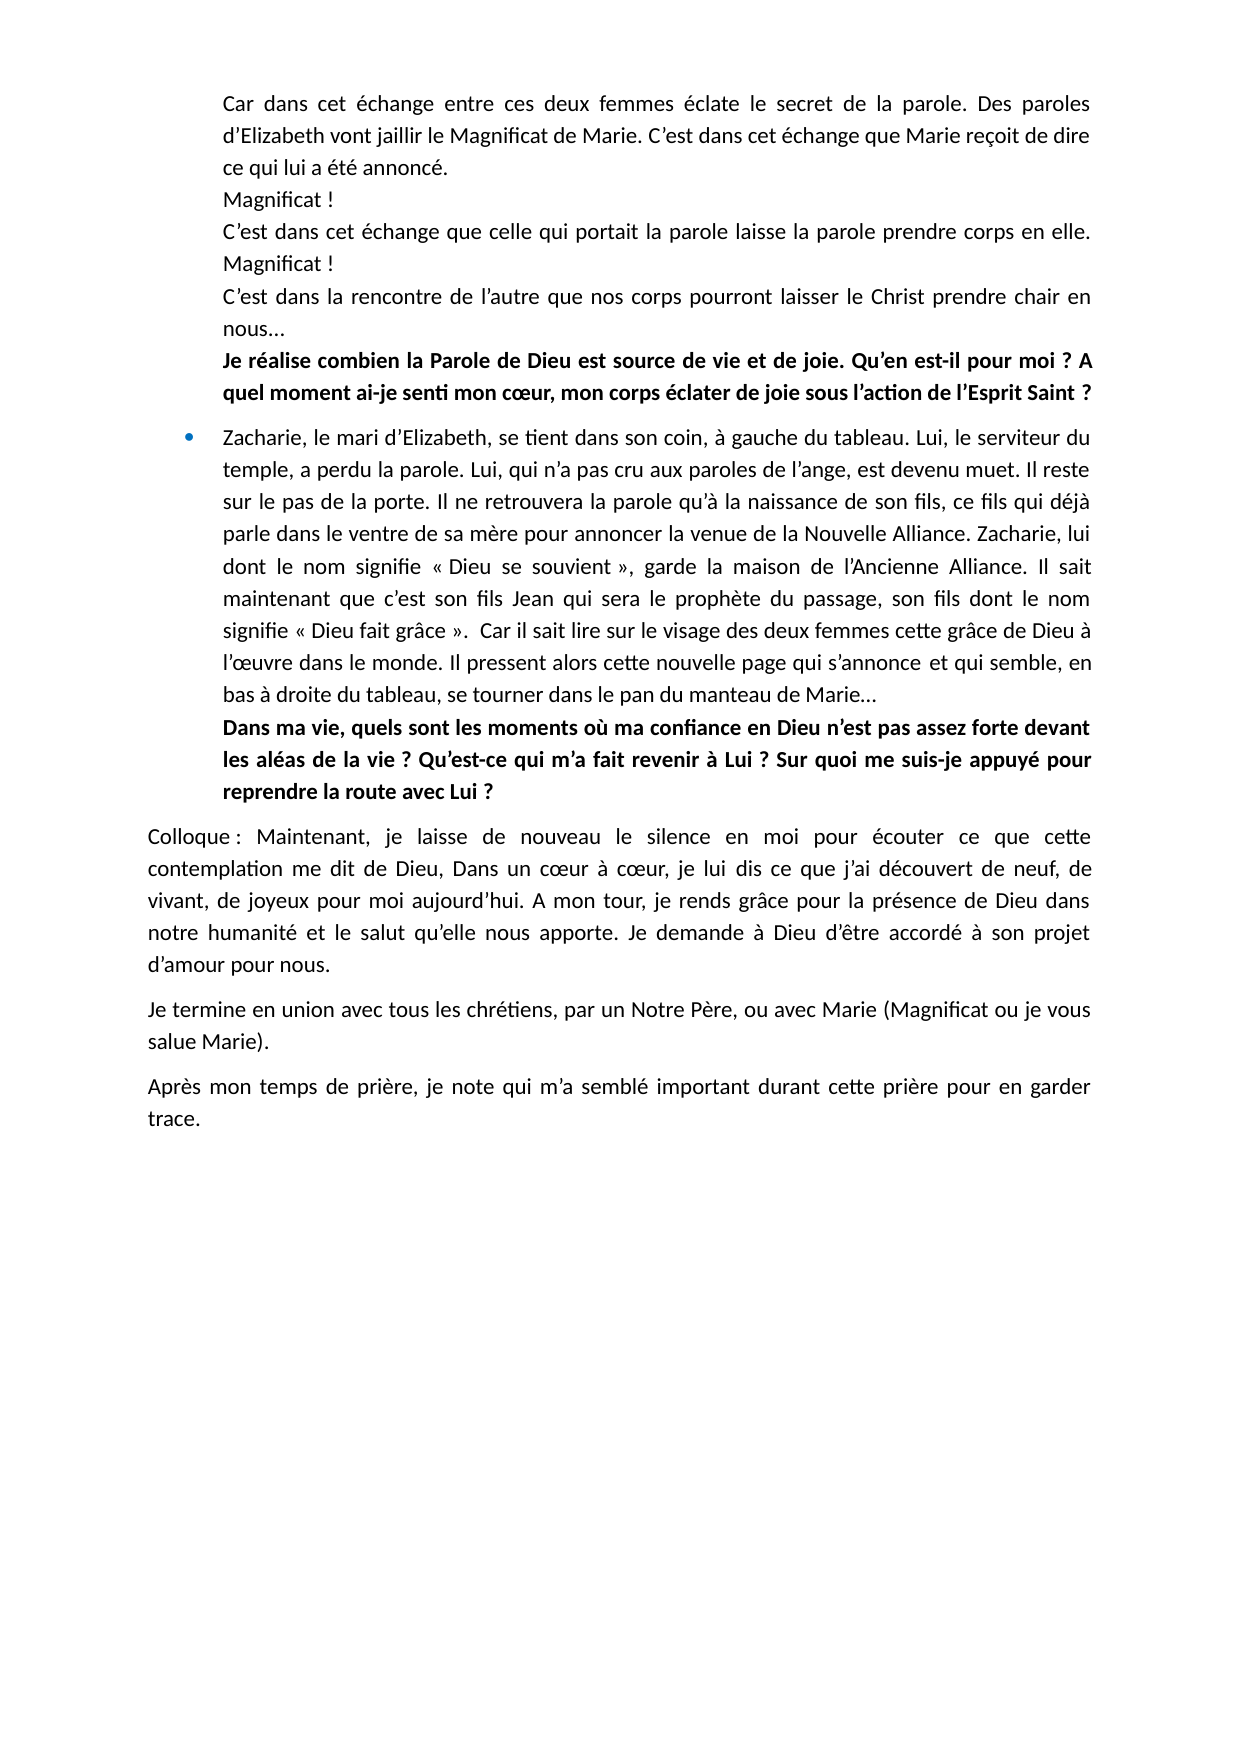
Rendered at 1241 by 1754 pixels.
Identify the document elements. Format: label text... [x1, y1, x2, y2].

list Magnificat ! [223, 185, 1092, 213]
text Après mon temps de prière, je note qui m’a semblé important durant cette prière pour en garder trace. [148, 1072, 1092, 1132]
list Je réalise combien la Parole de Dieu est source de vie et de joie. Qu’en est-il pour moi ? A quel moment ai-je senti mon cœur, mon corps éclater de joie sous l’action de l’Esprit Saint ? [223, 346, 1092, 406]
list Car dans cet échange entre ces deux femmes éclate le secret de la parole. Des paroles d’Elizabeth vont jaillir le Magnificat de Marie. C’est dans cet échange que Marie reçoit de dire ce qui lui a été annoncé. [223, 89, 1092, 181]
text Colloque : Maintenant, je laisse de nouveau le silence en moi pour écouter ce que cette contemplation me dit de Dieu, Dans un cœur à cœur, je lui dis ce que j’ai découvert de neuf, de vivant, de joyeux pour moi aujourd’hui. A mon tour, je rends grâce pour la présence de Dieu dans notre humanité et le salut qu’elle nous apporte. Je demande à Dieu d’être accordé à son projet d’amour pour nous. [148, 822, 1092, 978]
list C’est dans cet échange que celle qui portait la parole laisse la parole prendre corps en elle. Magnificat ! [223, 217, 1092, 278]
text Je termine en union avec tous les chrétiens, par un Notre Père, ou avec Marie (Magnificat ou je vous salue Marie). [148, 995, 1092, 1055]
list C’est dans la rencontre de l’autre que nos corps pourront laisser le Christ prendre chair en nous... [223, 282, 1092, 342]
list Dans ma vie, quels sont les moments où ma confiance en Dieu n’est pas assez forte devant les aléas de la vie ? Qu’est-ce qui m’a fait revenir à Lui ? Sur quoi me suis-je appuyé pour reprendre la route avec Lui ? [223, 713, 1092, 805]
list Zacharie, le mari d’Elizabeth, se tient dans son coin, à gauche du tableau. Lui, le serviteur du temple, a perdu la parole. Lui, qui n’a pas cru aux paroles de l’ange, est devenu muet. Il reste sur le pas de la porte. Il ne retrouvera la parole qu’à la naissance de son fils, ce fils qui déjà parle dans le ventre de sa mère pour annoncer la venue de la Nouvelle Alliance. Zacharie, lui dont le nom signifie « Dieu se souvient », garde la maison de l’Ancienne Alliance. Il sait maintenant que c’est son fils Jean qui sera le prophète du passage, son fils dont le nom signifie « Dieu fait grâce ». Car il sait lire sur le visage des deux femmes cette grâce de Dieu à l’œuvre dans le monde. Il pressent alors cette nouvelle page qui s’annonce et qui semble, en bas à droite du tableau, se tourner dans le pan du manteau de Marie… [185, 423, 1092, 708]
